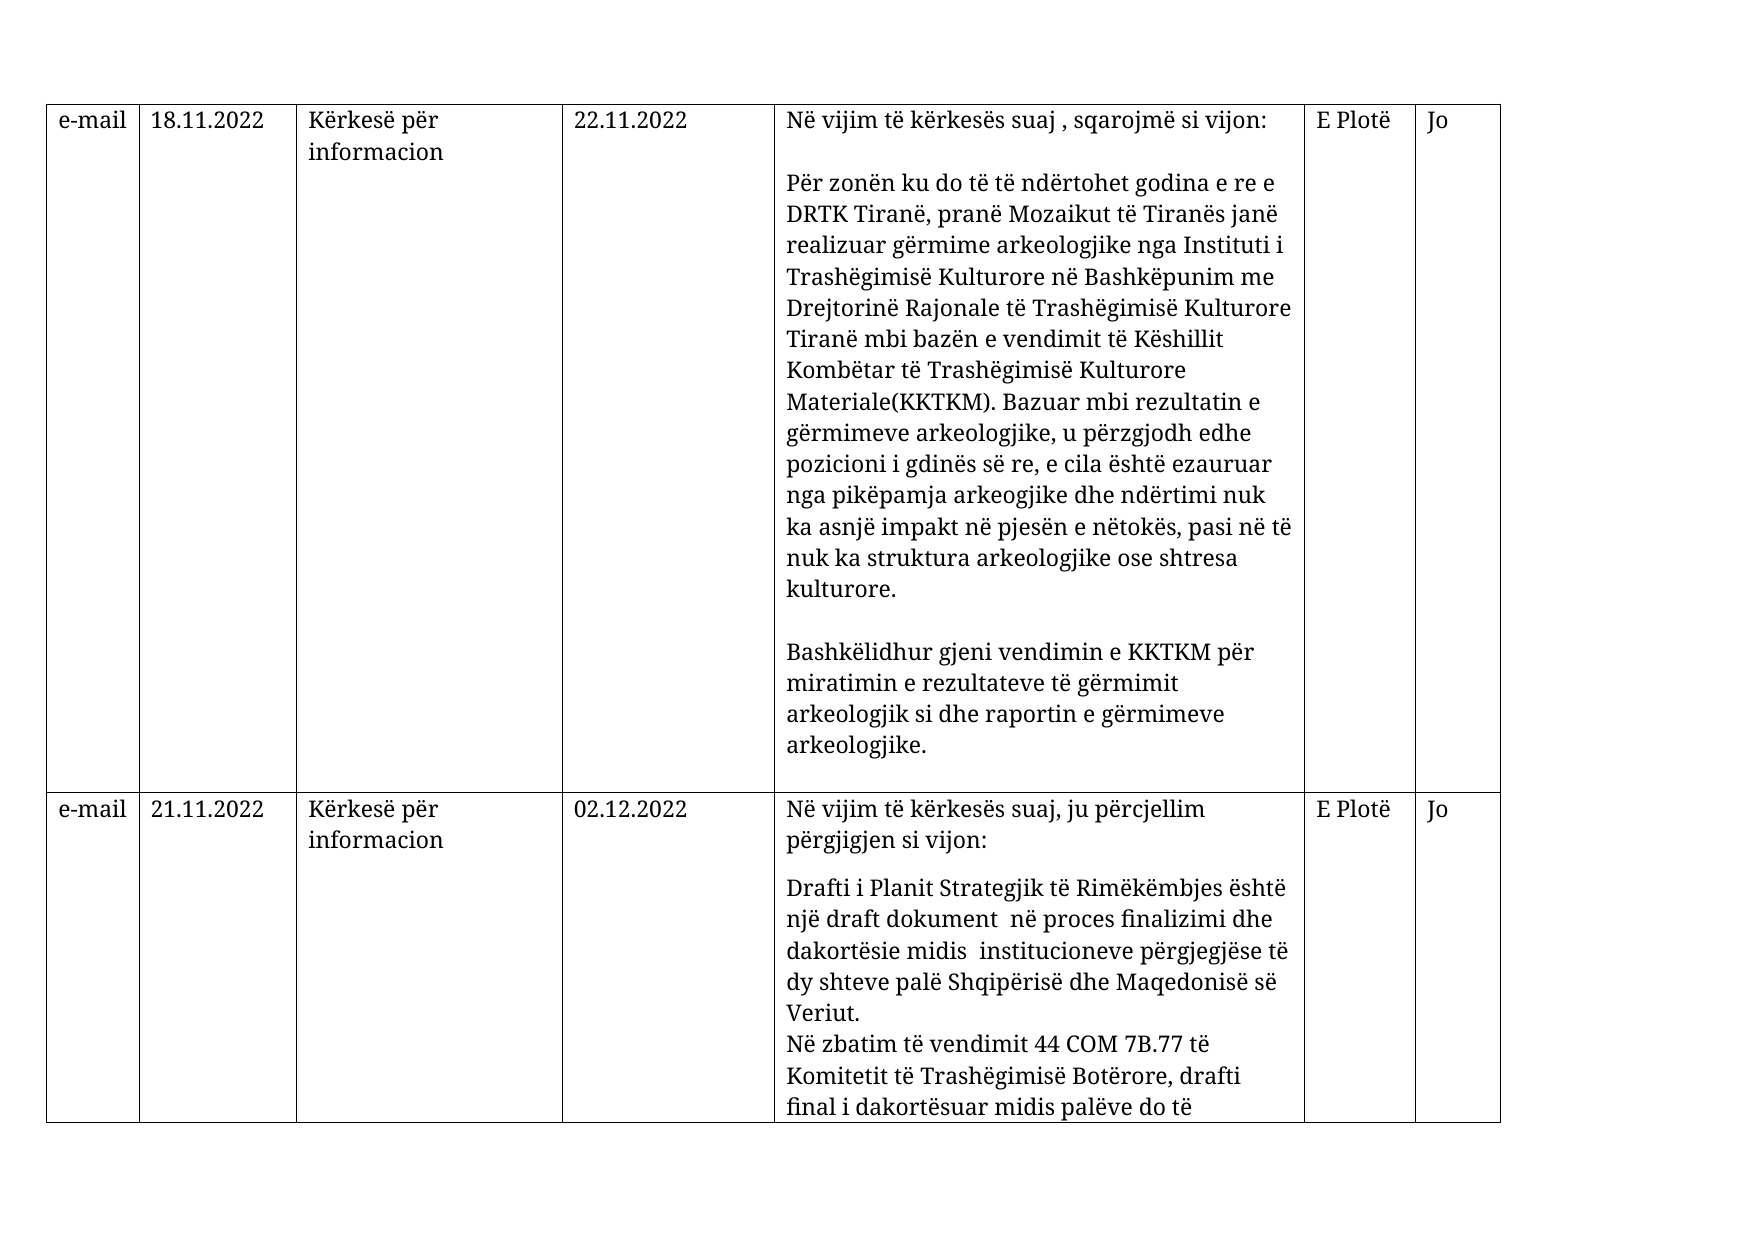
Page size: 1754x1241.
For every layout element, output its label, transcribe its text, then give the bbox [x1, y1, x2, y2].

table_cell Kërkesë për informacion [297, 105, 562, 792]
table_cell e-mail [47, 105, 139, 792]
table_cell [297, 793, 562, 1122]
table_cell Jo [1416, 105, 1500, 792]
table_cell E Plotë [1305, 105, 1415, 792]
table_cell 18.11.2022 [140, 105, 296, 792]
table_cell 22.11.2022 [563, 105, 774, 792]
table_cell Jo [1416, 793, 1500, 1122]
table_cell Në vijim të kërkesës suaj , sqarojmë si vijon: Për zonën ku do të të ndërtohet godina e re e DRTK Tiranë, pranë Mozaikut të Tiranës janë realizuar gërmime arkeologjike nga Instituti i Trashëgimisë Kulturore në Bashkëpunim me Drejtorinë Rajonale të Trashëgimisë Kulturore Tiranë mbi bazën e vendimit të Këshillit Kombëtar të Trashëgimisë Kulturore Materiale(KKTKM). Bazuar mbi rezultatin e gërmimeve arkeologjike, u përzgjodh edhe pozicioni i gdinës së re, e cila është ezauruar nga pikëpamja arkeogjike dhe ndërtimi nuk ka asnjë impakt në pjesën e nëtokës, pasi në të nuk ka struktura arkeologjike ose shtresa kulturore. Bashkëlidhur gjeni vendimin e KKTKM për miratimin e rezultateve të gërmimit arkeologjik si dhe raportin e gërmimeve arkeologjike. [775, 105, 1304, 792]
table_cell 21.11.2022 [140, 793, 296, 1122]
table_cell 02.12.2022 [563, 793, 774, 1122]
table_cell e-mail [47, 793, 139, 1122]
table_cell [775, 793, 1304, 1122]
table_cell E Plotë [1305, 793, 1415, 1122]
